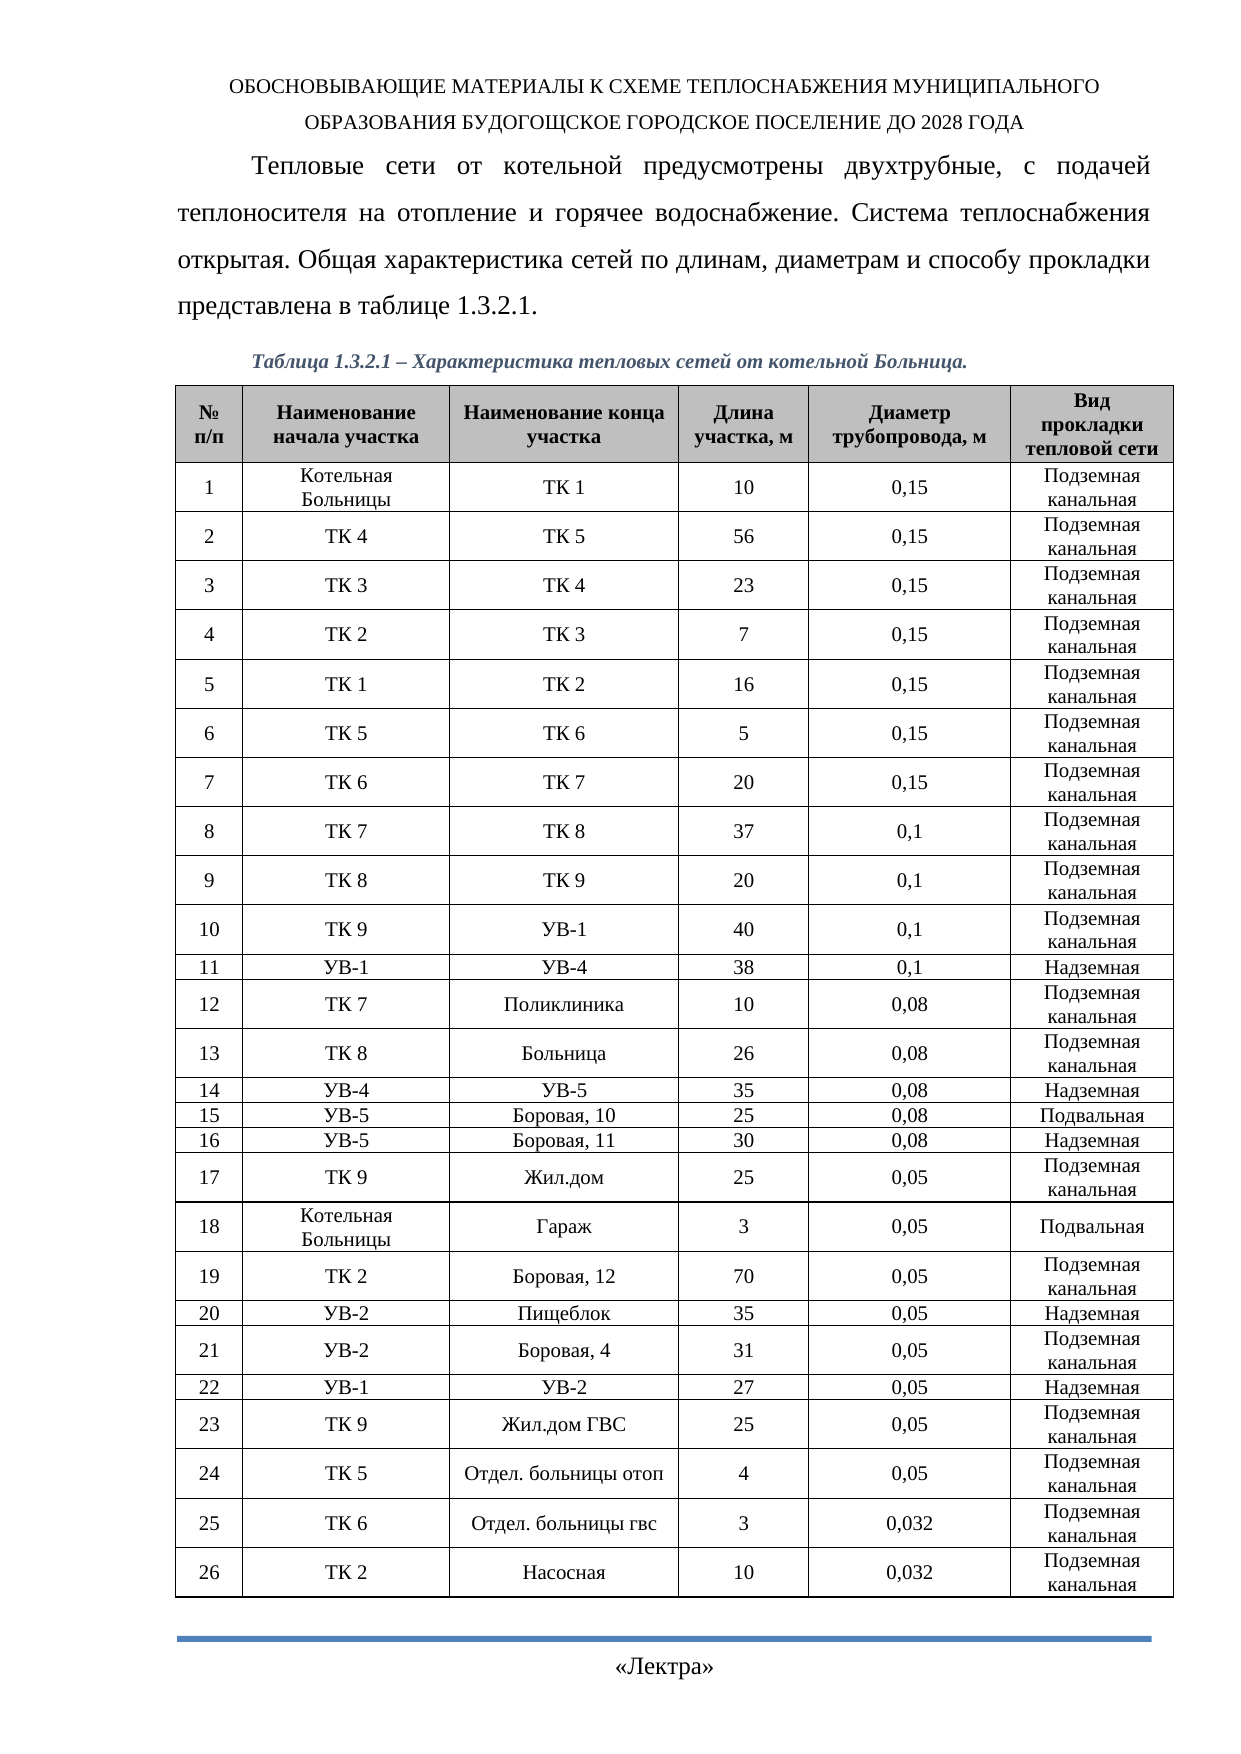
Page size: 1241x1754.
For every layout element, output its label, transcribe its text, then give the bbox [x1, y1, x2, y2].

table_cell 2 [176, 512, 242, 560]
table_cell Подвальная [1011, 1203, 1173, 1251]
table_cell 31 [679, 1326, 808, 1374]
table_cell ТК 2 [450, 660, 678, 708]
table_cell ТК 4 [450, 561, 678, 609]
table_cell Гараж [450, 1203, 678, 1251]
table_cell ТК 7 [243, 807, 449, 855]
table_cell 10 [679, 980, 808, 1028]
table_cell 38 [679, 955, 808, 979]
text Таблица 1.3.2.1 – Характеристика тепловых сетей от котельной Больница. [177, 348, 1152, 373]
table_cell 0,15 [809, 610, 1010, 658]
table_cell ТК 9 [243, 905, 449, 953]
table_cell Больница [450, 1029, 678, 1077]
table_cell Надземная [1011, 1078, 1173, 1102]
table_cell 14 [176, 1078, 242, 1102]
table_cell 5 [679, 709, 808, 757]
table_cell 25 [679, 1153, 808, 1201]
table_cell 4 [176, 610, 242, 658]
table_cell ТК 3 [450, 610, 678, 658]
table_cell Жил.дом ГВС [450, 1400, 678, 1448]
table_cell 8 [176, 807, 242, 855]
table_cell 26 [176, 1548, 242, 1596]
table_cell Подземная канальная [1011, 1153, 1173, 1201]
table_cell 3 [176, 561, 242, 609]
table_cell 40 [679, 905, 808, 953]
table_cell Подземная канальная [1011, 1029, 1173, 1077]
table_cell 0,05 [809, 1203, 1010, 1251]
table_cell 35 [679, 1301, 808, 1325]
table_cell ТК 8 [450, 807, 678, 855]
table_cell Пищеблок [450, 1301, 678, 1325]
table_cell ТК 6 [243, 1499, 449, 1547]
table_cell Подземная канальная [1011, 758, 1173, 806]
table_cell ТК 1 [450, 463, 678, 511]
table_cell 0,05 [809, 1326, 1010, 1374]
table_cell Насосная [450, 1548, 678, 1596]
table_cell 23 [176, 1400, 242, 1448]
table_cell 0,15 [809, 709, 1010, 757]
table_header Длина участка, м [679, 386, 808, 462]
table_cell Подземная канальная [1011, 1449, 1173, 1497]
table_cell УВ-5 [243, 1128, 449, 1152]
table_cell Надземная [1011, 1301, 1173, 1325]
table_cell 0,05 [809, 1375, 1010, 1399]
table_cell 22 [176, 1375, 242, 1399]
table_cell 7 [679, 610, 808, 658]
table_cell 10 [679, 1548, 808, 1596]
table_cell 30 [679, 1128, 808, 1152]
table_cell 0,15 [809, 512, 1010, 560]
table_cell 25 [679, 1103, 808, 1127]
table_cell Отдел. больницы гвс [450, 1499, 678, 1547]
table_cell Подземная канальная [1011, 1252, 1173, 1300]
table_cell УВ-2 [243, 1301, 449, 1325]
table_cell 25 [679, 1400, 808, 1448]
table_cell 56 [679, 512, 808, 560]
table_cell Надземная [1011, 1128, 1173, 1152]
table_header Наименование начала участка [243, 386, 449, 462]
table_cell УВ-4 [450, 955, 678, 979]
table_cell Подземная канальная [1011, 561, 1173, 609]
table_cell 26 [679, 1029, 808, 1077]
table_cell 25 [176, 1499, 242, 1547]
table_cell Подвальная [1011, 1103, 1173, 1127]
table_cell 0,08 [809, 1103, 1010, 1127]
table_cell Отдел. больницы отоп [450, 1449, 678, 1497]
table_cell 0,032 [809, 1499, 1010, 1547]
table_cell 23 [679, 561, 808, 609]
table_cell 19 [176, 1252, 242, 1300]
table_cell 35 [679, 1078, 808, 1102]
table_cell ТК 5 [243, 1449, 449, 1497]
table_cell Боровая, 4 [450, 1326, 678, 1374]
table_cell 0,1 [809, 856, 1010, 904]
table_cell УВ-2 [450, 1375, 678, 1399]
table_cell ТК 8 [243, 1029, 449, 1077]
table_cell 70 [679, 1252, 808, 1300]
table_cell 7 [176, 758, 242, 806]
table_cell Котельная Больницы [243, 463, 449, 511]
table_cell 0,08 [809, 1128, 1010, 1152]
table_cell Подземная канальная [1011, 980, 1173, 1028]
table_cell Подземная канальная [1011, 905, 1173, 953]
table_cell 16 [176, 1128, 242, 1152]
table_cell 20 [679, 758, 808, 806]
table_cell ТК 8 [243, 856, 449, 904]
table_cell ТК 2 [243, 1548, 449, 1596]
table_cell ТК 3 [243, 561, 449, 609]
table_cell Подземная канальная [1011, 610, 1173, 658]
table_cell 4 [679, 1449, 808, 1497]
table_cell Котельная Больницы [243, 1203, 449, 1251]
table_cell Подземная канальная [1011, 709, 1173, 757]
table_cell 6 [176, 709, 242, 757]
table_cell 9 [176, 856, 242, 904]
table_cell Подземная канальная [1011, 660, 1173, 708]
table_cell Подземная канальная [1011, 463, 1173, 511]
table_cell 0,05 [809, 1301, 1010, 1325]
table_cell Жил.дом [450, 1153, 678, 1201]
table_cell Подземная канальная [1011, 512, 1173, 560]
table_cell УВ-1 [243, 1375, 449, 1399]
table_cell ТК 9 [243, 1153, 449, 1201]
table_cell 0,05 [809, 1153, 1010, 1201]
table_cell 12 [176, 980, 242, 1028]
table_cell 0,08 [809, 980, 1010, 1028]
table_cell 0,05 [809, 1400, 1010, 1448]
table_cell 0,15 [809, 758, 1010, 806]
table_cell 10 [679, 463, 808, 511]
table_cell 18 [176, 1203, 242, 1251]
table_cell ТК 4 [243, 512, 449, 560]
table_cell 27 [679, 1375, 808, 1399]
table_cell 0,15 [809, 660, 1010, 708]
table_header № п/п [176, 386, 242, 462]
table_cell 0,08 [809, 1078, 1010, 1102]
table_cell ТК 9 [450, 856, 678, 904]
table_cell ТК 2 [243, 610, 449, 658]
table_cell ТК 9 [243, 1400, 449, 1448]
table_cell 0,15 [809, 561, 1010, 609]
table_cell Подземная канальная [1011, 1400, 1173, 1448]
table_cell УВ-5 [450, 1078, 678, 1102]
table_cell Подземная канальная [1011, 1499, 1173, 1547]
table_cell Подземная канальная [1011, 1548, 1173, 1596]
table_cell 20 [679, 856, 808, 904]
table_cell ТК 2 [243, 1252, 449, 1300]
table_cell 0,15 [809, 463, 1010, 511]
table_cell 3 [679, 1203, 808, 1251]
table_cell 0,08 [809, 1029, 1010, 1077]
table_cell Надземная [1011, 955, 1173, 979]
table_cell 24 [176, 1449, 242, 1497]
table_cell Надземная [1011, 1375, 1173, 1399]
table_cell ТК 1 [243, 660, 449, 708]
table_cell 5 [176, 660, 242, 708]
table_cell ТК 7 [243, 980, 449, 1028]
table_cell Боровая, 12 [450, 1252, 678, 1300]
table_header Диаметp тpубопpовода, м [809, 386, 1010, 462]
table_cell ТК 7 [450, 758, 678, 806]
table_cell УВ-2 [243, 1326, 449, 1374]
table_cell Подземная канальная [1011, 856, 1173, 904]
table_cell 15 [176, 1103, 242, 1127]
table_cell УВ-1 [243, 955, 449, 979]
table_cell 0,05 [809, 1449, 1010, 1497]
table_cell 3 [679, 1499, 808, 1547]
table_cell УВ-1 [450, 905, 678, 953]
table_cell 10 [176, 905, 242, 953]
table_cell 37 [679, 807, 808, 855]
table_cell Поликлиника [450, 980, 678, 1028]
table_cell Боровая, 11 [450, 1128, 678, 1152]
table_cell 0,1 [809, 905, 1010, 953]
table_cell Боровая, 10 [450, 1103, 678, 1127]
table_cell ТК 5 [450, 512, 678, 560]
table_cell 13 [176, 1029, 242, 1077]
table_cell Подземная канальная [1011, 807, 1173, 855]
table_cell 11 [176, 955, 242, 979]
table_cell 0,05 [809, 1252, 1010, 1300]
table_cell Подземная канальная [1011, 1326, 1173, 1374]
table_cell ТК 6 [450, 709, 678, 757]
table_cell 0,1 [809, 955, 1010, 979]
table_cell ТК 5 [243, 709, 449, 757]
table_header Наименование конца участка [450, 386, 678, 462]
table_cell УВ-5 [243, 1103, 449, 1127]
table_cell ТК 6 [243, 758, 449, 806]
table_cell 0,032 [809, 1548, 1010, 1596]
table_cell 0,1 [809, 807, 1010, 855]
table_cell 17 [176, 1153, 242, 1201]
text Тепловые сети от котельной предусмотрены двухтрубные, с подачей теплоносителя на отопление и горячее водоснабжение. Система теплоснабжения открытая. Общая характеристика сетей по длинам, диаметрам и способу прокладки представлена в таблице 1.3.2.1. [177, 149, 1152, 321]
table_cell УВ-4 [243, 1078, 449, 1102]
table_cell 16 [679, 660, 808, 708]
table_cell 20 [176, 1301, 242, 1325]
table_cell 1 [176, 463, 242, 511]
table_cell 21 [176, 1326, 242, 1374]
table_header Вид прокладки тепловой сети [1011, 386, 1173, 462]
